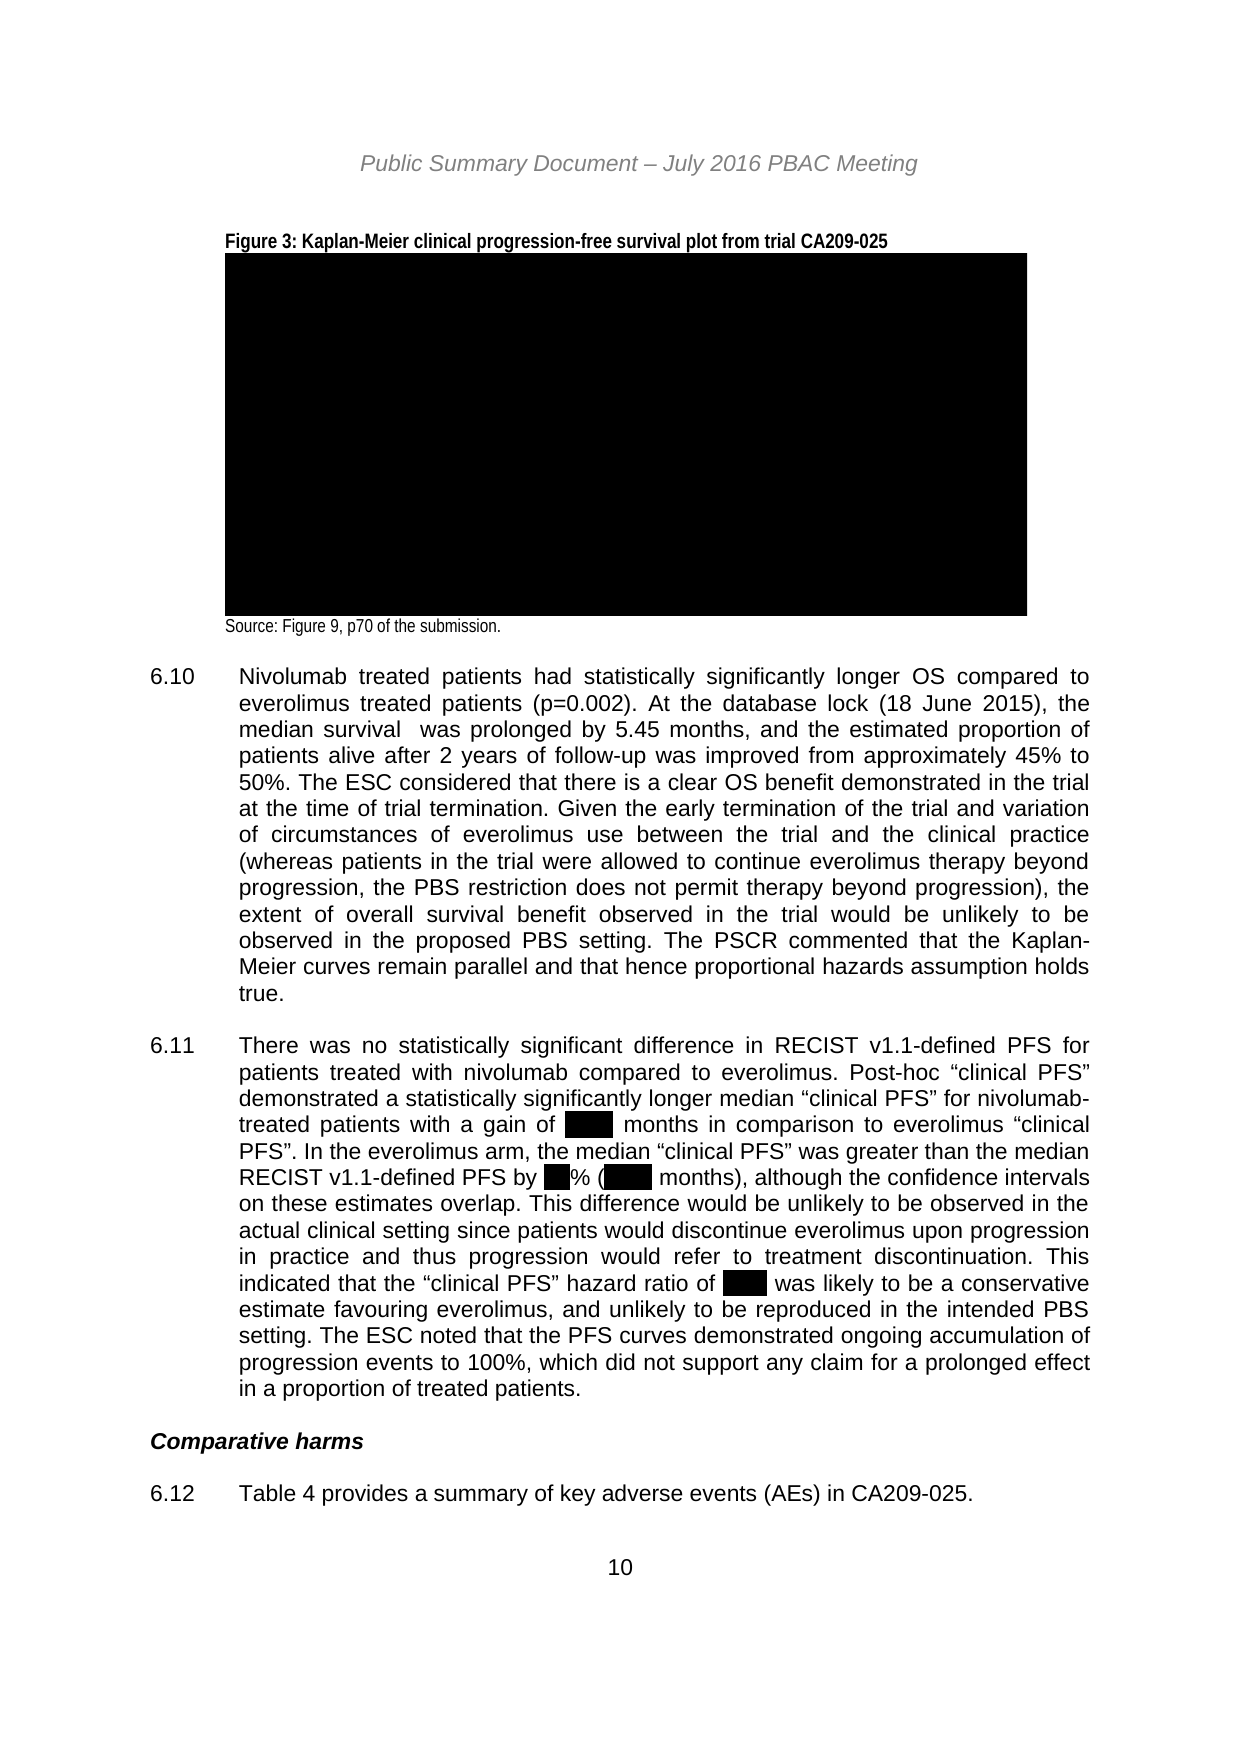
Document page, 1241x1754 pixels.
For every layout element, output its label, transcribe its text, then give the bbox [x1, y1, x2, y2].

list Nivolumab treated patients had statistically significantly longer OS compared to everolimus treated patients (p=0.002). At the database lock (18 June 2015), the median survival was prolonged by 5.45 months, and the estimated proportion of patients alive after 2 years of follow-up was improved from approximately 45% to 50%. The ESC considered that there is a clear OS benefit demonstrated in the trial at the time of trial termination. Given the early termination of the trial and variation of circumstances of everolimus use between the trial and the clinical practice (whereas patients in the trial were allowed to continue everolimus therapy beyond progression, the PBS restriction does not permit therapy beyond progression), the extent of overall survival benefit observed in the trial would be unlikely to be observed in the proposed PBS setting. The PSCR commented that the Kaplan-Meier curves remain parallel and that hence proportional hazards assumption holds true. [150, 663, 1090, 1006]
list There was no statistically significant difference in RECIST v1.1-defined PFS for patients treated with nivolumab compared to everolimus. Post-hoc “clinical PFS” demonstrated a statistically significantly longer median “clinical PFS” for nivolumab-treated patients with a gain of ''''''''''' months in comparison to everolimus “clinical PFS”. In the everolimus arm, the median “clinical PFS” was greater than the median RECIST v1.1-defined PFS by ''''''% (''''''''''' months), although the confidence intervals on these estimates overlap. This difference would be unlikely to be observed in the actual clinical setting since patients would discontinue everolimus upon progression in practice and thus progression would refer to treatment discontinuation. This indicated that the “clinical PFS” hazard ratio of '''''''''' was likely to be a conservative estimate favouring everolimus, and unlikely to be reproduced in the intended PBS setting. The ESC noted that the PFS curves demonstrated ongoing accumulation of progression events to 100%, which did not support any claim for a prolonged effect in a proportion of treated patients. [150, 1032, 1090, 1401]
list Table 4 provides a summary of key adverse events (AEs) in CA209-025. [150, 1480, 1090, 1507]
subtitle Comparative harms [150, 1428, 1090, 1454]
text Figure 3: Kaplan-Meier clinical progression-free survival plot from trial CA209-025 [225, 229, 1090, 253]
text Source: Figure 9, p70 of the submission. [225, 615, 1090, 637]
